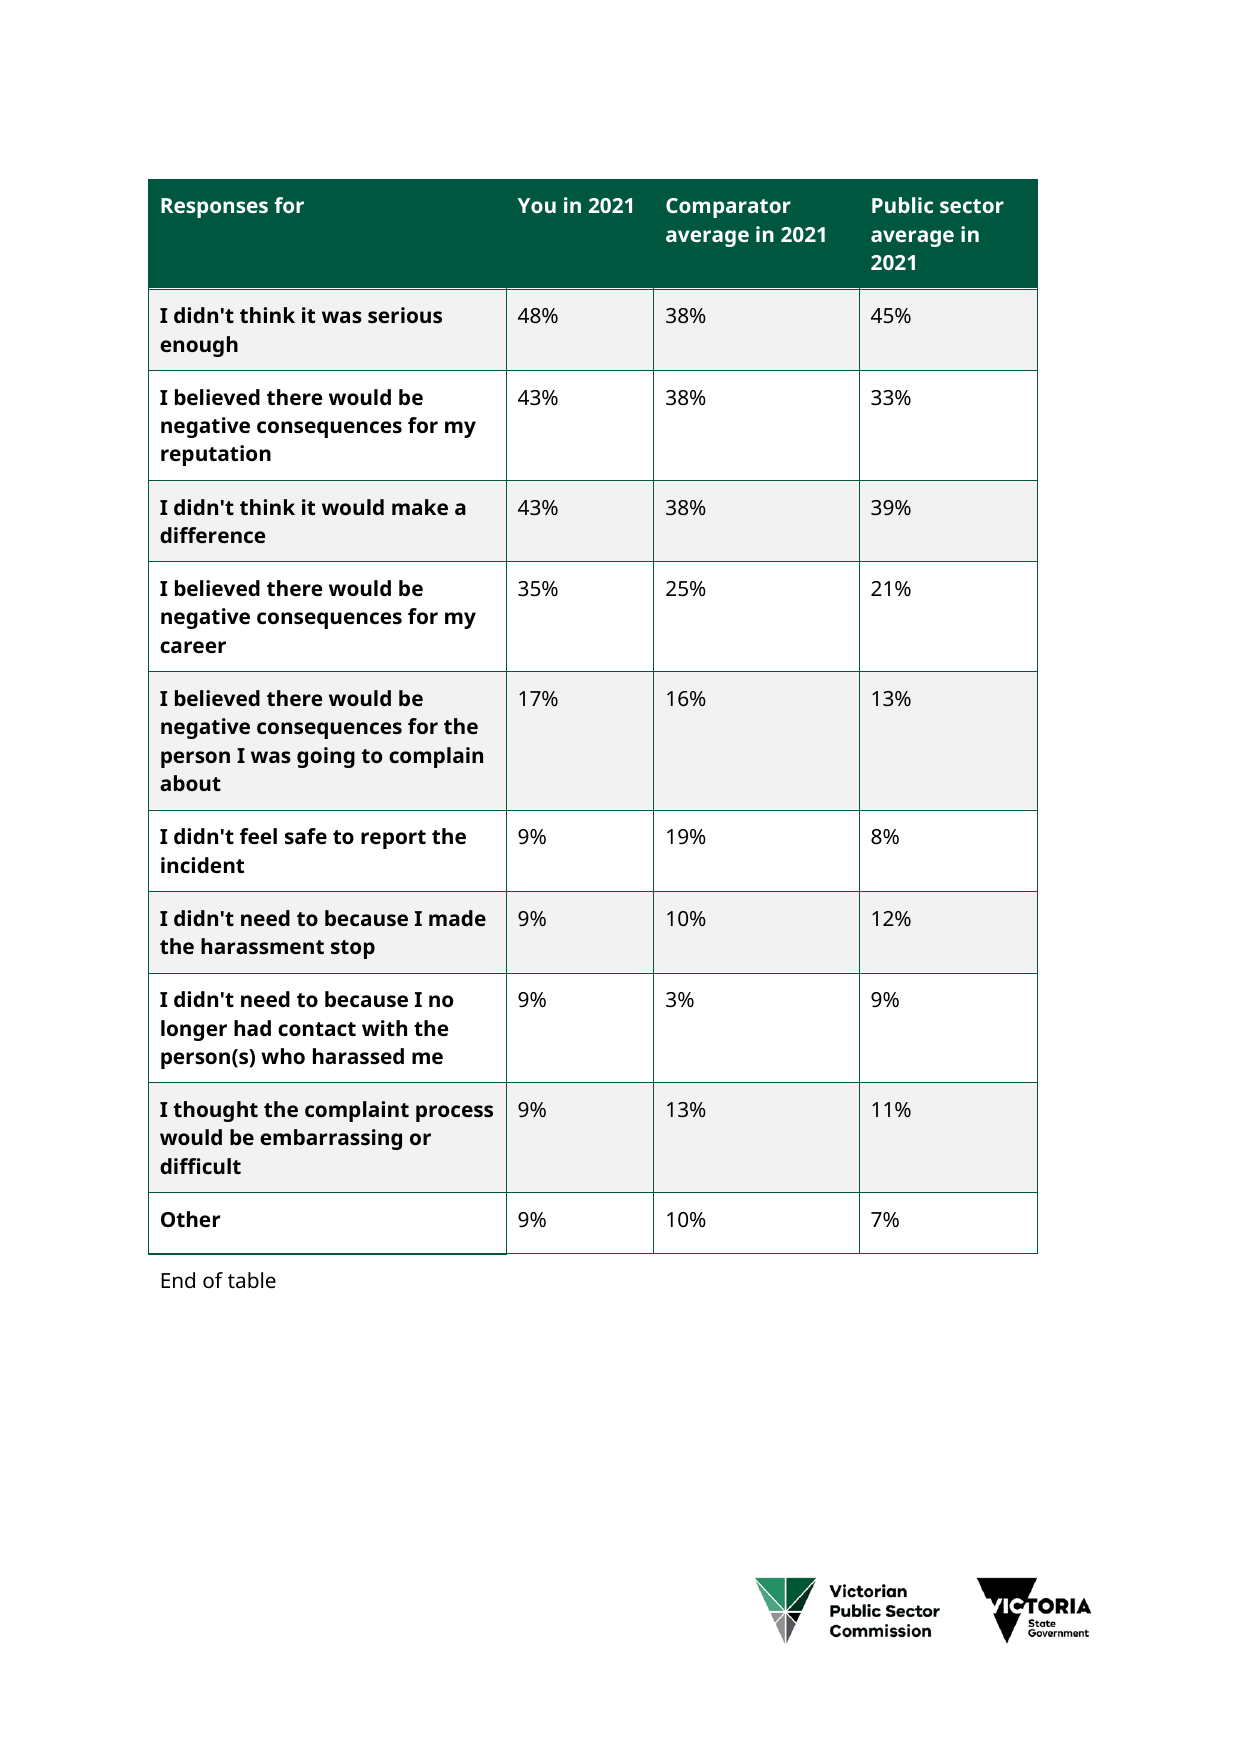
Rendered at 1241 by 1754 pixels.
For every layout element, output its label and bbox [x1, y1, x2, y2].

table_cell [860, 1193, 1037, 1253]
picture [754, 1577, 1093, 1645]
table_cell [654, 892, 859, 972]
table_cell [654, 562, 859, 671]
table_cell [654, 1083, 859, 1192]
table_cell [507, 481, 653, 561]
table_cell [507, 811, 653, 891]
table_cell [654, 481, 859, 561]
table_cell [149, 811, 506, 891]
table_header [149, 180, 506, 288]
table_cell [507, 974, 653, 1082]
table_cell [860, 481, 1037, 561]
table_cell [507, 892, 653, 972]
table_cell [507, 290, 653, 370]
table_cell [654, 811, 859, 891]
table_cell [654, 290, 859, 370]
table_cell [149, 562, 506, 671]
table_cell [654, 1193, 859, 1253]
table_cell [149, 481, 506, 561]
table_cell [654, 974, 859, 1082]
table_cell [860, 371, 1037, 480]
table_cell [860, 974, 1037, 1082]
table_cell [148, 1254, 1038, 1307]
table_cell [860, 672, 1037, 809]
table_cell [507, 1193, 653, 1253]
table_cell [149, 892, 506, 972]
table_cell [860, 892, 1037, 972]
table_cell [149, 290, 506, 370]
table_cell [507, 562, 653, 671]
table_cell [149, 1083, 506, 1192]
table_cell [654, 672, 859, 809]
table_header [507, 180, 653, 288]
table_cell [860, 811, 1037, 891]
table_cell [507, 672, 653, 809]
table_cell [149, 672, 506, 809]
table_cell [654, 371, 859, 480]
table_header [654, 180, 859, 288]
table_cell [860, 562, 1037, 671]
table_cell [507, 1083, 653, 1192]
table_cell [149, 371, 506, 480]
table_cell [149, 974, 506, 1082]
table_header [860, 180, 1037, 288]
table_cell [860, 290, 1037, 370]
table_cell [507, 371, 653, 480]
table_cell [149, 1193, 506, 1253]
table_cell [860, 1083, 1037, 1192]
